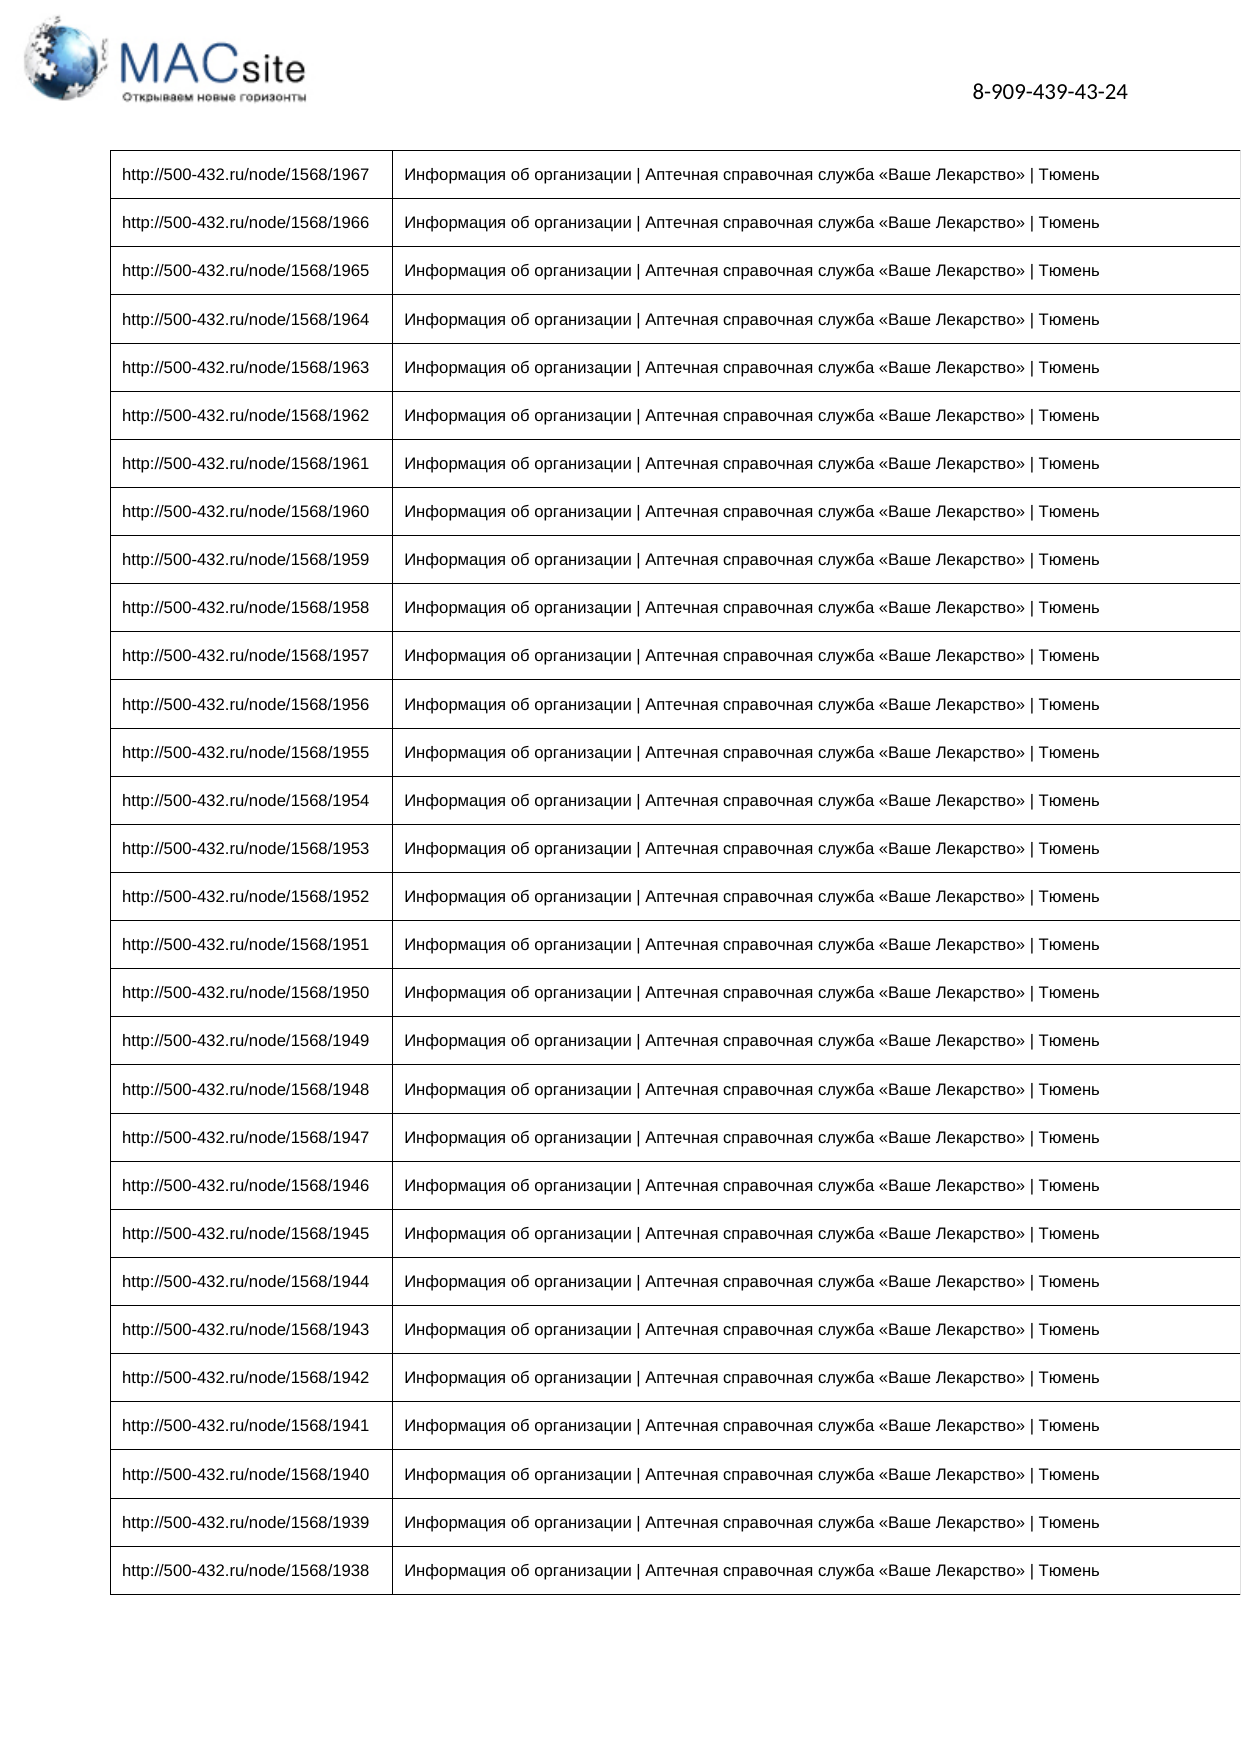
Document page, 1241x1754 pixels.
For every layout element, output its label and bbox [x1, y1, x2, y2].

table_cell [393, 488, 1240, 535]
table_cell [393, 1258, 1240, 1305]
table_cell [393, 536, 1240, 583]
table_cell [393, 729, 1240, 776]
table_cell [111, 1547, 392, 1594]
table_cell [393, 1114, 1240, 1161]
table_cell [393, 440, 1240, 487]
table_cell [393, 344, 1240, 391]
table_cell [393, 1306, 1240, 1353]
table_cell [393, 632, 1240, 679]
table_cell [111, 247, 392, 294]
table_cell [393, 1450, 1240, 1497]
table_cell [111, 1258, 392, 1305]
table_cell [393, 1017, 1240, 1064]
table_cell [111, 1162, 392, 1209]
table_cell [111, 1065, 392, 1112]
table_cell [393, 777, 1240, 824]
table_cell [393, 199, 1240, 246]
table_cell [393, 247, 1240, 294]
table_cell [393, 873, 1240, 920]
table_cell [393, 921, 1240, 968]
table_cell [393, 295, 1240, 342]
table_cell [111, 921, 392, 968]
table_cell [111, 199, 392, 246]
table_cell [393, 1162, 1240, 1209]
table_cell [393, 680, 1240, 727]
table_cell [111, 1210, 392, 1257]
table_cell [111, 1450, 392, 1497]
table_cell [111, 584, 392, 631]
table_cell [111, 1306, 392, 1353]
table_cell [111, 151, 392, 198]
picture [15, 12, 328, 107]
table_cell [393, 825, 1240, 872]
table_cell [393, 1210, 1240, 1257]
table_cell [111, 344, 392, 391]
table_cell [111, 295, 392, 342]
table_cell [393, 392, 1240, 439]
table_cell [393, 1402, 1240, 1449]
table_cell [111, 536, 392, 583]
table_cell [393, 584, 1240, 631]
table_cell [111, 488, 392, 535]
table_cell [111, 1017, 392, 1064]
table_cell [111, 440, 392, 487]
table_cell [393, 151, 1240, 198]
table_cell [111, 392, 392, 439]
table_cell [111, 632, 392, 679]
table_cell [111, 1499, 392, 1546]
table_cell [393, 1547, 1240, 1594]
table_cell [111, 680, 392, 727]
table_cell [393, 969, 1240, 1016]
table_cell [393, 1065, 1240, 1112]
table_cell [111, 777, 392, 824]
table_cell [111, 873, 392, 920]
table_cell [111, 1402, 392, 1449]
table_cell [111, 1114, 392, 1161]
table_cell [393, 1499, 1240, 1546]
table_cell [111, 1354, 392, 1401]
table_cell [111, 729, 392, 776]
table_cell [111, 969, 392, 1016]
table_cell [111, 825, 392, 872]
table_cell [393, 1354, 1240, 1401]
